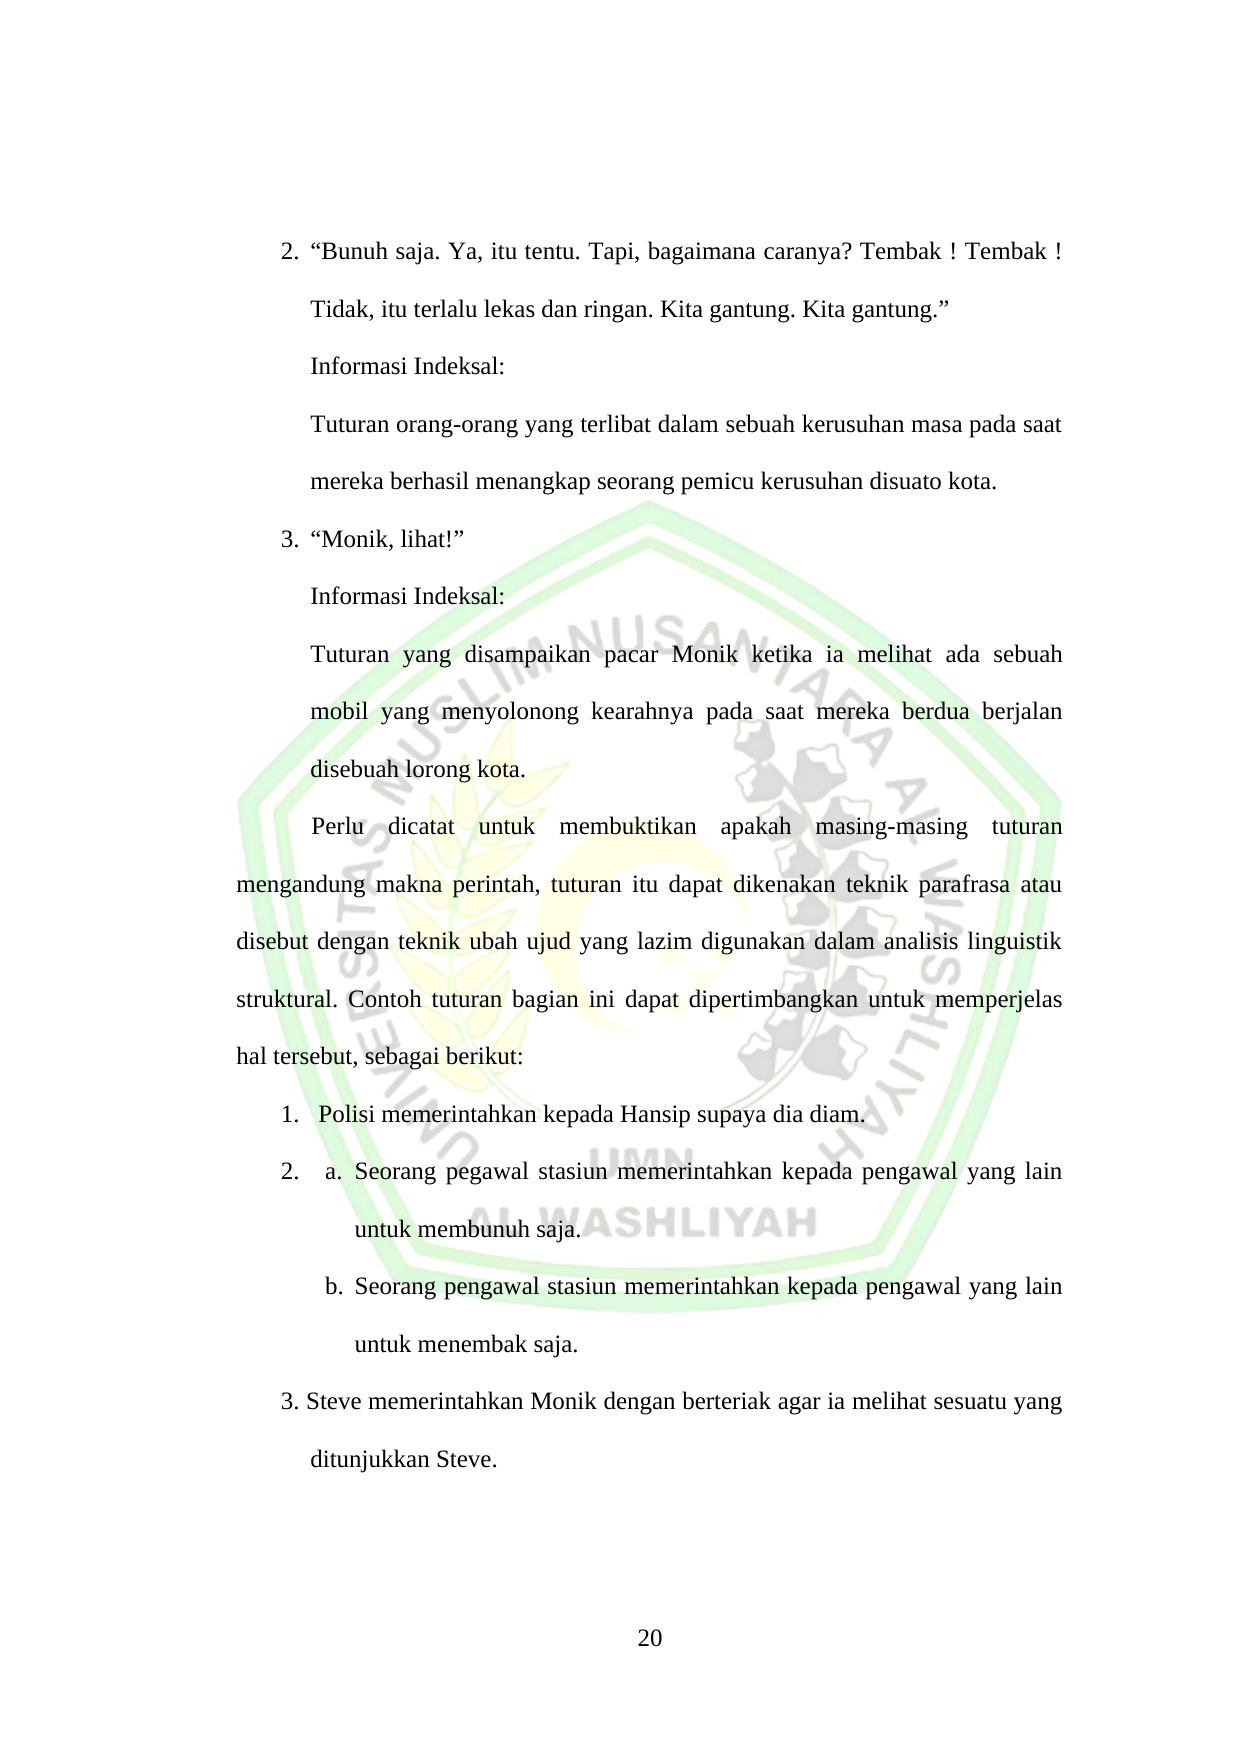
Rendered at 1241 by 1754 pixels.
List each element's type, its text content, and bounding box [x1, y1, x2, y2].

text 3. Steve memerintahkan Monik dengan berteriak agar ia melihat sesuatu yang ditunjukkan Steve. [281, 1386, 1063, 1472]
list “Bunuh saja. Ya, itu tentu. Tapi, bagaimana caranya? Tembak ! Tembak ! Tidak, itu terlalu lekas dan ringan. Kita gantung. Kita gantung.” [281, 236, 1063, 322]
list a. Seorang pegawal stasiun memerintahkan kepada pengawal yang lain untuk membunuh saja. [281, 1156, 1063, 1242]
list Tuturan orang-orang yang terlibat dalam sebuah kerusuhan masa pada saat mereka berhasil menangkap seorang pemicu kerusuhan disuato kota. [310, 409, 1063, 495]
text Perlu dicatat untuk membuktikan apakah masing-masing tuturan mengandung makna perintah, tuturan itu dapat dikenakan teknik parafrasa atau disebut dengan teknik ubah ujud yang lazim digunakan dalam analisis linguistik struktural. Contoh tuturan bagian ini dapat dipertimbangkan untuk memperjelas hal tersebut, sebagai berikut: [236, 811, 1063, 1070]
list Polisi memerintahkan kepada Hansip supaya dia diam. [281, 1099, 1063, 1127]
list Tuturan yang disampaikan pacar Monik ketika ia melihat ada sebuah mobil yang menyolonong kearahnya pada saat mereka berdua berjalan disebuah lorong kota. [310, 639, 1063, 782]
list b. Seorang pengawal stasiun memerintahkan kepada pengawal yang lain untuk menembak saja. [325, 1271, 1063, 1357]
list Informasi Indeksal: [310, 351, 1063, 380]
list “Monik, lihat!” [281, 524, 1063, 552]
list Informasi Indeksal: [310, 581, 1063, 610]
